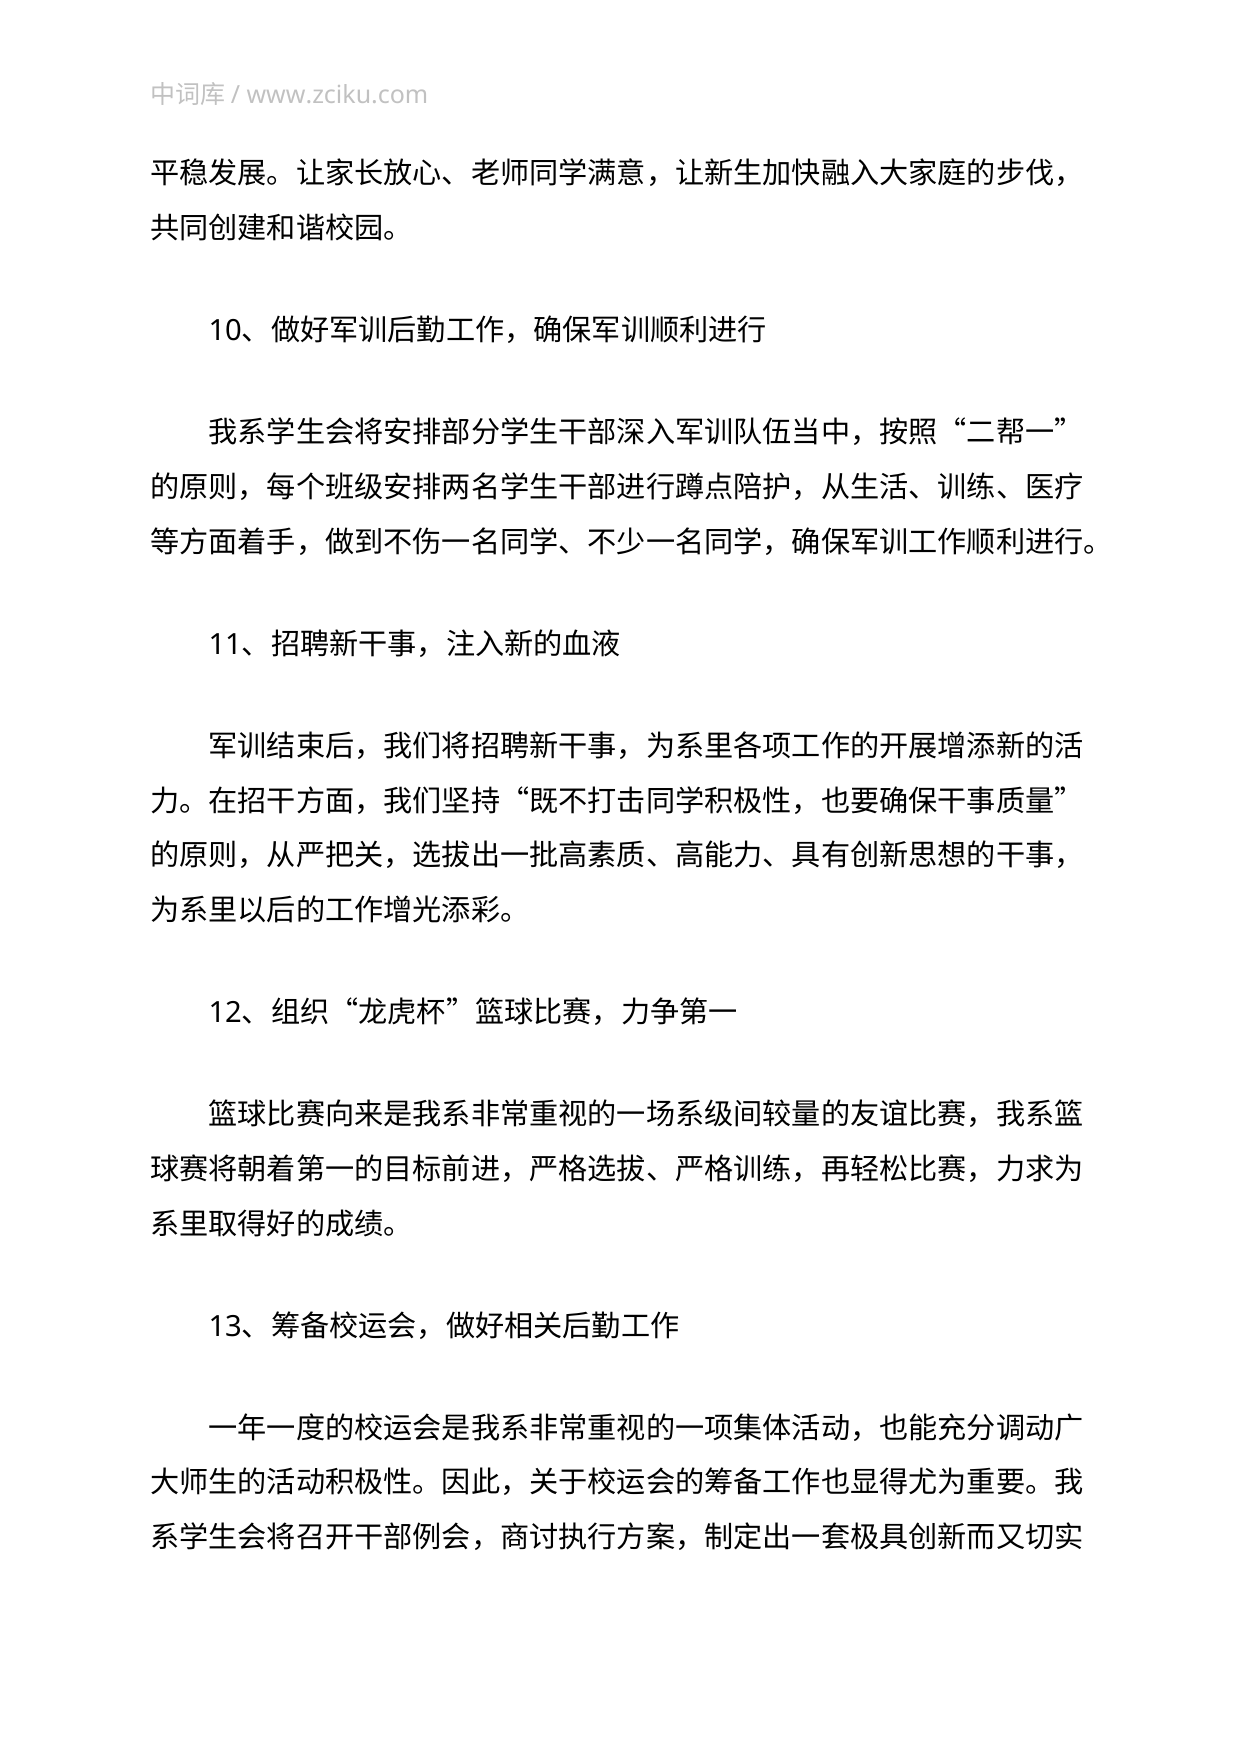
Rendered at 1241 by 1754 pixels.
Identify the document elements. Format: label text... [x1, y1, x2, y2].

text 我系学生会将安排部分学生干部深入军训队伍当中，按照“二帮一”的原则，每个班级安排两名学生干部进行蹲点陪护，从生活、训练、医疗等方面着手，做到不伤一名同学、不少一名同学，确保军训工作顺利进行。 [150, 409, 1090, 561]
text 军训结束后，我们将招聘新干事，为系里各项工作的开展增添新的活力。在招干方面，我们坚持“既不打击同学积极性，也要确保干事质量”的原则，从严把关，选拔出一批高素质、高能力、具有创新思想的干事，为系里以后的工作增光添彩。 [150, 722, 1090, 929]
text 13、筹备校运会，做好相关后勤工作 [150, 1302, 1090, 1344]
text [150, 150, 1090, 247]
text 12、组织“龙虎杯”篮球比赛，力争第一 [150, 989, 1090, 1031]
text 篮球比赛向来是我系非常重视的一场系级间较量的友谊比赛，我系篮球赛将朝着第一的目标前进，严格选拔、严格训练，再轻松比赛，力求为系里取得好的成绩。 [150, 1091, 1090, 1243]
text 11、招聘新干事，注入新的血液 [150, 620, 1090, 663]
text 10、做好军训后勤工作，确保军训顺利进行 [150, 307, 1090, 349]
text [150, 1404, 1090, 1556]
